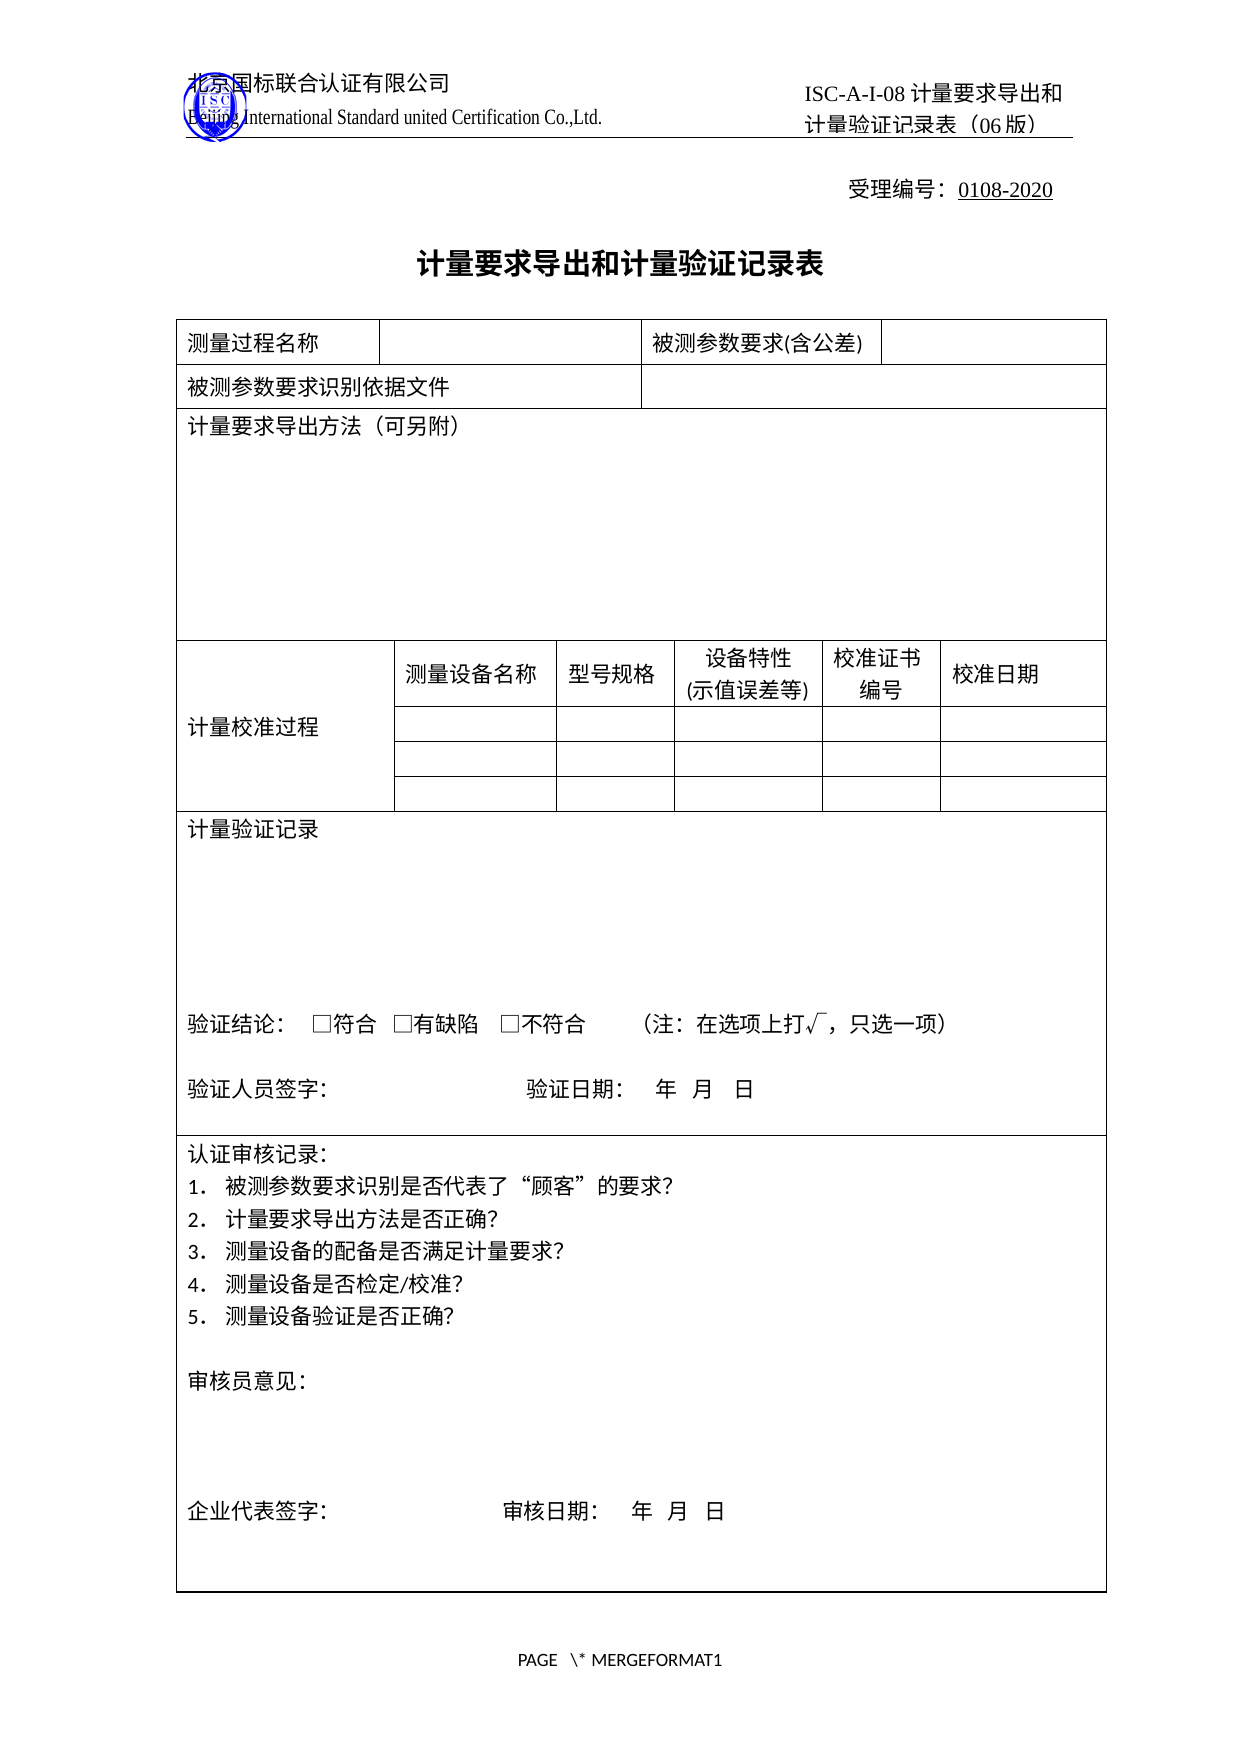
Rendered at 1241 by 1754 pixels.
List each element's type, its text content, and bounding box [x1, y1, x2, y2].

table_cell [941, 742, 1106, 776]
table_cell 计量验证记录 验证结论： □符合 □有缺陷 □不符合 （注：在选项上打√，只选一项） 验证人员签字： 验证日期： 年 月 日 [177, 812, 1106, 1135]
picture [182, 72, 246, 141]
table_cell [675, 777, 822, 811]
table_cell [557, 777, 674, 811]
text 计量要求导出和计量验证记录表 [187, 229, 1053, 294]
table_cell 计量要求导出方法（可另附） [177, 409, 1106, 639]
table_cell [557, 742, 674, 776]
table_cell [675, 707, 822, 741]
table_cell 型号规格 [557, 641, 674, 706]
table_cell [395, 742, 556, 776]
table_header [882, 320, 1106, 364]
table_cell [395, 707, 556, 741]
table_cell [823, 777, 940, 811]
table_header [380, 320, 641, 364]
table_cell 校准日期 [941, 641, 1106, 706]
table_cell [557, 707, 674, 741]
table_cell [823, 707, 940, 741]
table_cell 认证审核记录： 被测参数要求识别是否代表了“顾客”的要求？ 计量要求导出方法是否正确？ 测量设备的配备是否满足计量要求？ 测量设备是否检定/校准？ 测量设备验证是否正确？ 审核员意见： 企业代表签字： 审核日期： 年 月 日 [177, 1136, 1106, 1591]
table_cell 设备特性 (示值误差等) [675, 641, 822, 706]
table_cell 计量校准过程 [177, 641, 394, 811]
table_cell [941, 777, 1106, 811]
table_cell 被测参数要求识别依据文件 [177, 365, 641, 407]
table_header 被测参数要求(含公差) [642, 320, 881, 364]
table_cell [941, 707, 1106, 741]
table_cell [823, 742, 940, 776]
table_cell 测量设备名称 [395, 641, 556, 706]
table_cell [395, 777, 556, 811]
table_header 测量过程名称 [177, 320, 379, 364]
table_cell [675, 742, 822, 776]
text 受理编号：0108-2020 [187, 172, 1053, 204]
table_cell 校准证书 编号 [823, 641, 940, 706]
table_cell [642, 365, 1106, 407]
